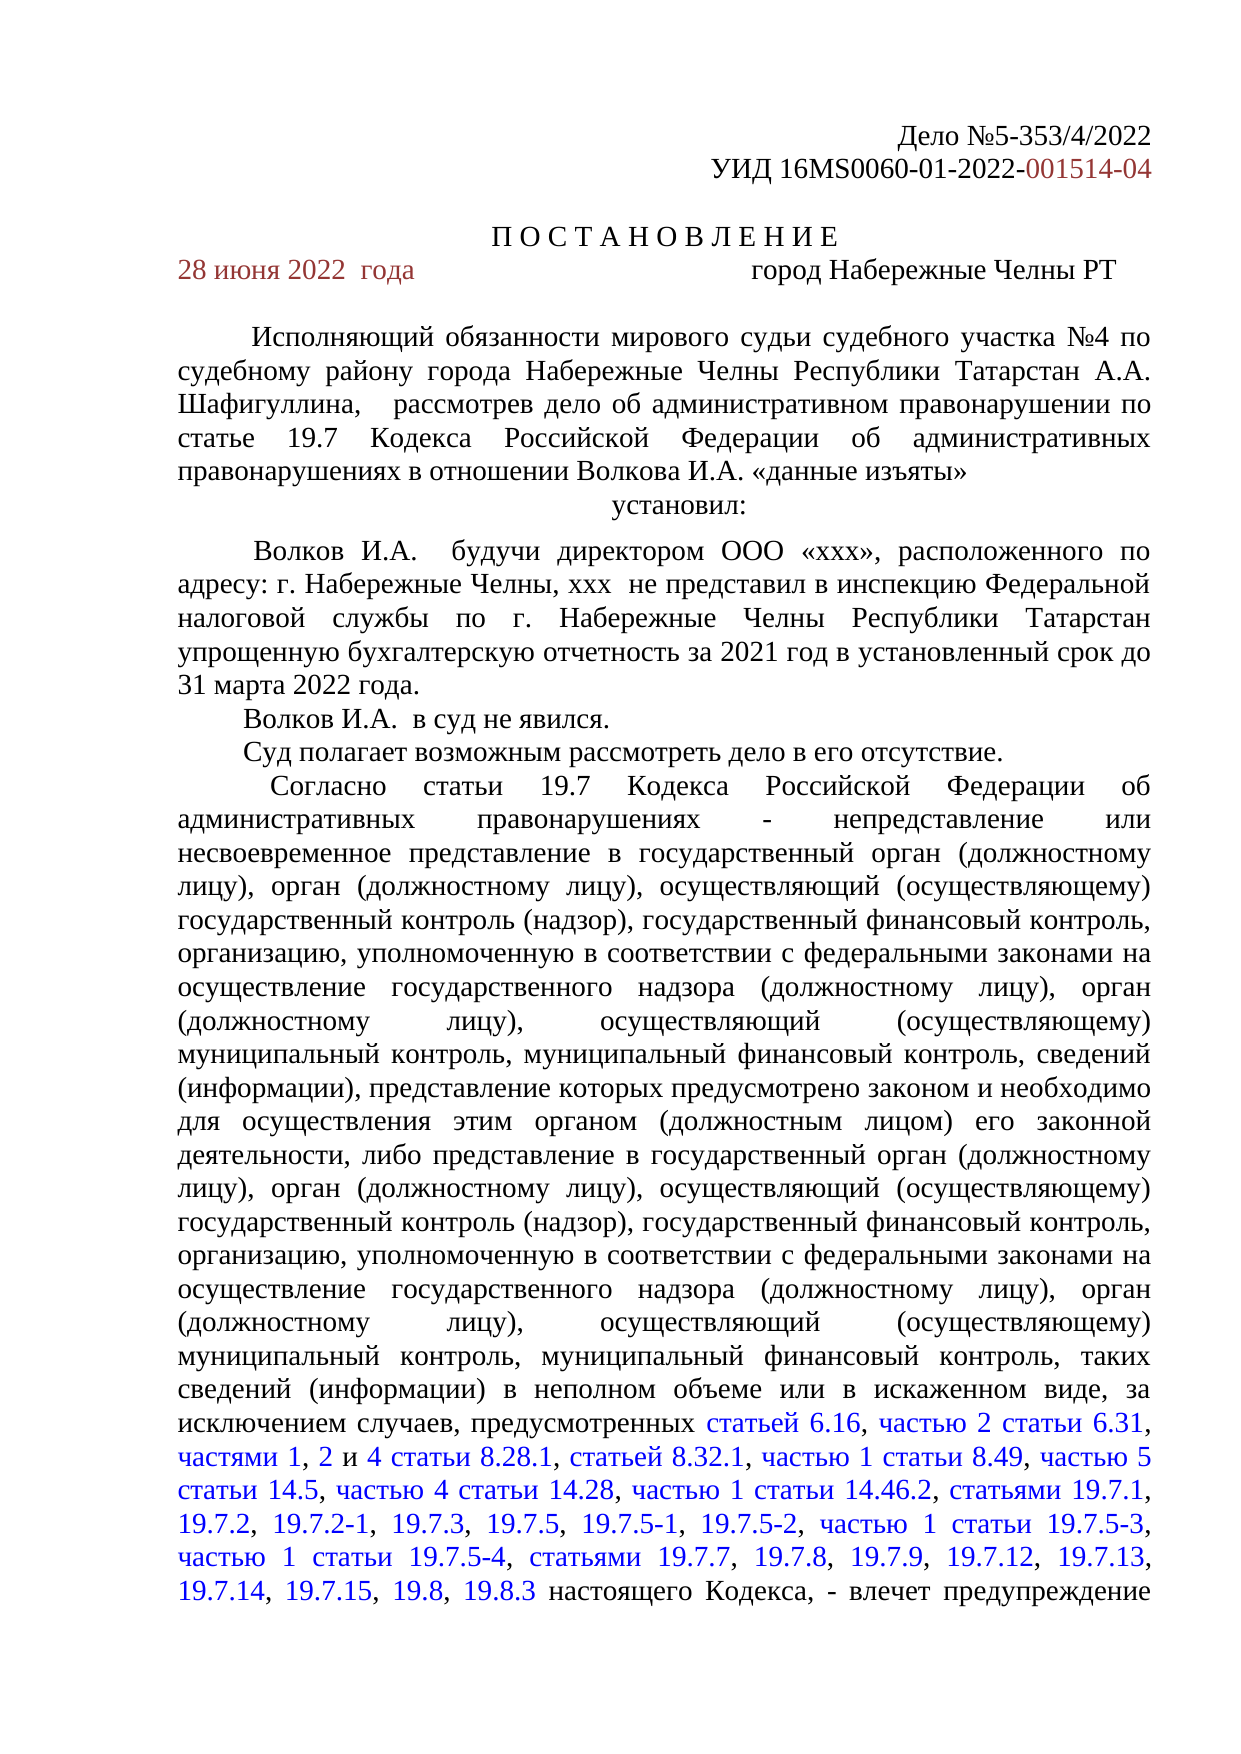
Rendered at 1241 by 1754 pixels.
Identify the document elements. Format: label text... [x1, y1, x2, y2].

text Дело №5-353/4/2022 [177, 118, 1152, 152]
text Исполняющий обязанности мирового судьи судебного участка №4 по судебному району города Набережные Челны Республики Татарстан А.А. Шафигуллина, рассмотрев дело об административном правонарушении по статье 19.7 Кодекса Российской Федерации об административных правонарушениях в отношении Волкова И.А. «данные изъяты» [177, 319, 1152, 487]
text УИД 16MS0060-01-2022-001514-04 [177, 152, 1152, 185]
text Суд полагает возможным рассмотреть дело в его отсутствие. [177, 734, 1152, 768]
text установил: [207, 487, 1152, 521]
text 28 июня 2022 года город Набережные Челны РТ [177, 252, 1152, 286]
text Волков И.А. будучи директором ООО «ххх», расположенного по адресу: г. Набережные Челны, ххх не представил в инспекцию Федеральной налоговой службы по г. Набережные Челны Республики Татарстан упрощенную бухгалтерскую отчетность за 2021 год в установленный срок до 31 марта 2022 года. [177, 533, 1152, 701]
text Волков И.А. в суд не явился. [177, 701, 1152, 734]
text П О С Т А Н О В Л Е Н И Е [177, 219, 1152, 252]
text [177, 768, 1152, 1606]
